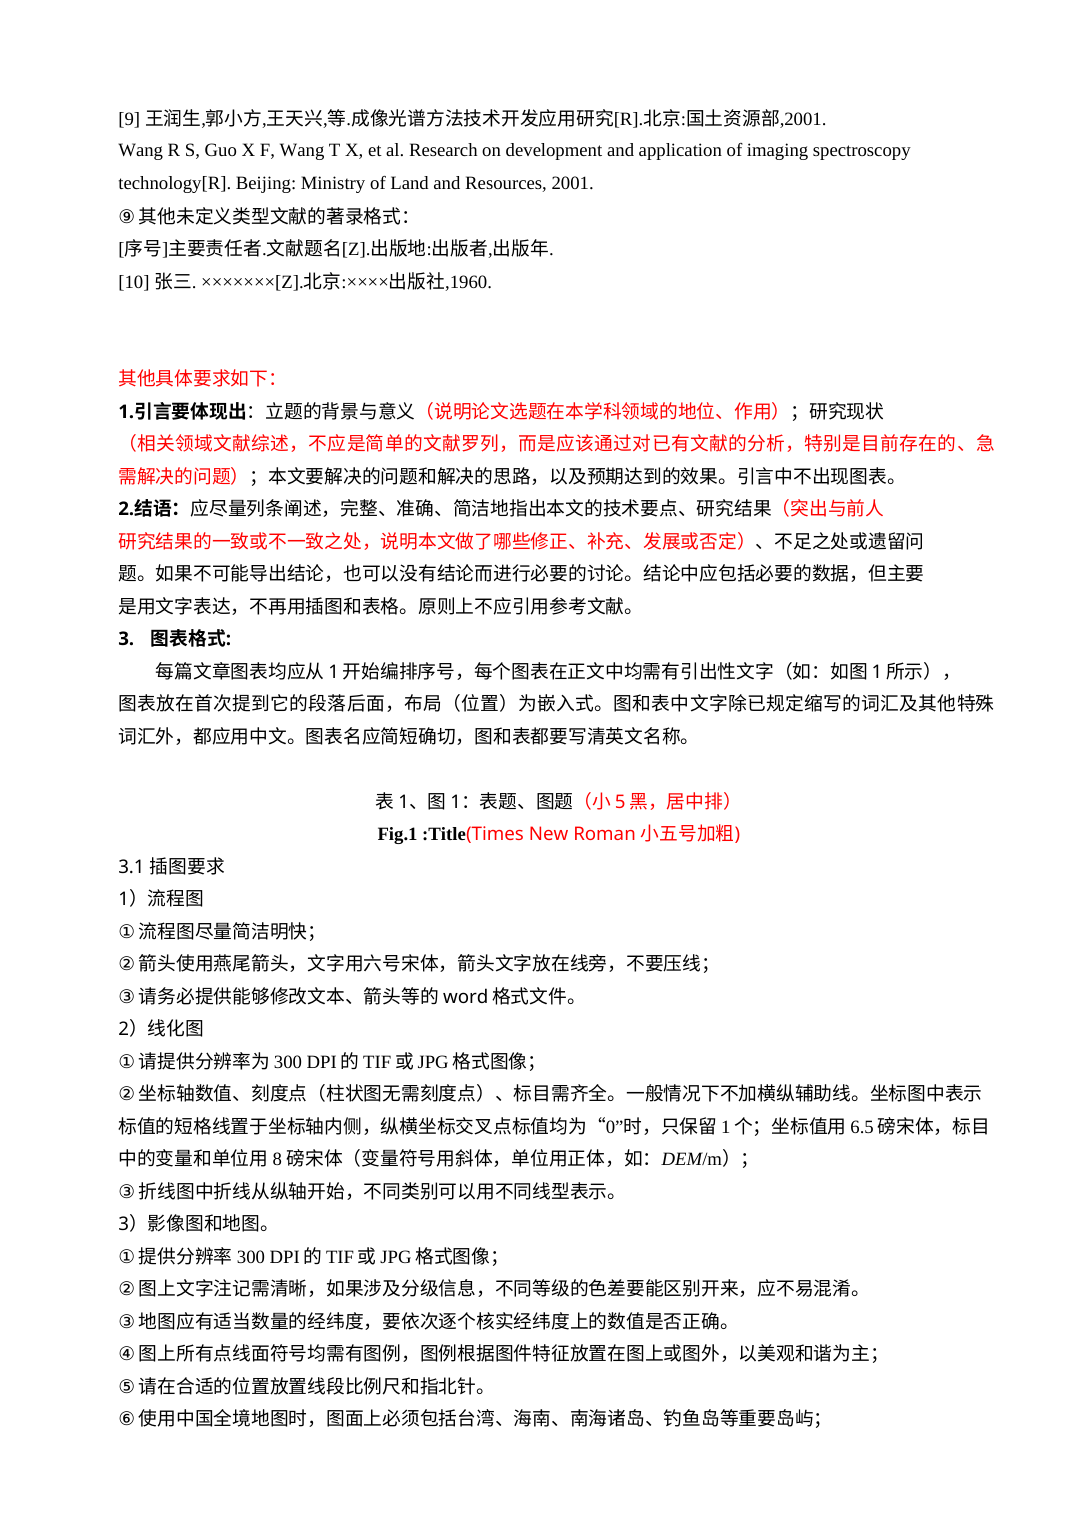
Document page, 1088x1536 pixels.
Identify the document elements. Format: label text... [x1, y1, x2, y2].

list ①请提供分辨率为300 DPI的TIF或JPG格式图像； [118, 1044, 999, 1076]
list 2）线化图 [118, 1011, 999, 1044]
list 图表放在首次提到它的段落后面，布局（位置）为嵌入式。图和表中文字除已规定缩写的词汇及其他特殊词汇外，都应用中文。图表名应简短确切，图和表都要写清英文名称。 [118, 686, 999, 751]
text （相关领域文献综述，不应是简单的文献罗列，而是应该通过对已有文献的分析，特别是目前存在的、急需解决的问题）；本文要解决的问题和解决的思路，以及预期达到的效果。引言中不出现图表。 [118, 426, 999, 491]
list ⑤请在合适的位置放置线段比例尺和指北针。 [118, 1369, 999, 1401]
list 流程图 [118, 881, 999, 914]
text 研究结果的一致或不一致之处，说明本文做了哪些修正、补充、发展或否定）、不足之处或遗留问 [118, 524, 999, 556]
list ②坐标轴数值、刻度点（柱状图无需刻度点）、标目需齐全。一般情况下不加横纵辅助线。坐标图中表示标值的短格线置于坐标轴内侧，纵横坐标交叉点标值均为“0”时，只保留1个；坐标值用6.5磅宋体，标目中的变量和单位用 8 磅宋体（变量符号用斜体，单位用正体，如：DEM/m）； [118, 1076, 999, 1174]
list ②箭头使用燕尾箭头，文字用六号宋体，箭头文字放在线旁，不要压线； [118, 946, 999, 979]
text [9] 王润生,郭小方,王天兴,等.成像光谱方法技术开发应用研究[R].北京:国土资源部,2001. [118, 101, 999, 134]
text ⑨其他未定义类型文献的著录格式： [118, 199, 999, 231]
text technology[R]. Beijing: Ministry of Land and Resources, 2001. [118, 166, 999, 199]
list ①流程图尽量简洁明快； [118, 914, 999, 946]
text 2.结语：应尽量列条阐述，完整、准确、简洁地指出本文的技术要点、研究结果（突出与前人 [118, 491, 999, 524]
text 题。如果不可能导出结论，也可以没有结论而进行必要的讨论。结论中应包括必要的数据，但主要 [118, 556, 999, 589]
text 是用文字表达，不再用插图和表格。原则上不应引用参考文献。 [118, 589, 999, 621]
text [序号]主要责任者.文献题名[Z].出版地:出版者,出版年. [118, 231, 999, 264]
list 每篇文章图表均应从1开始编排序号，每个图表在正文中均需有引出性文字（如：如图1所示）， [118, 654, 999, 686]
list ④图上所有点线面符号均需有图例，图例根据图件特征放置在图上或图外，以美观和谐为主； [118, 1336, 999, 1369]
list 3）影像图和地图。 [118, 1206, 999, 1239]
list ③请务必提供能够修改文本、箭头等的 word格式文件。 [118, 979, 999, 1011]
list ③折线图中折线从纵轴开始，不同类别可以用不同线型表示。 [118, 1174, 999, 1206]
text [10] 张三. ×××××××[Z].北京:××××出版社,1960. [118, 264, 999, 296]
list Fig.1 :Title(Times New Roman 小五号加粗) [118, 816, 999, 849]
text 其他具体要求如下： [118, 361, 999, 394]
list ②图上文字注记需清晰，如果涉及分级信息，不同等级的色差要能区别开来，应不易混淆。 [118, 1271, 999, 1304]
list ①提供分辨率 300 DPI的TIF或JPG格式图像； [118, 1239, 999, 1271]
text 1.引言要体现出：立题的背景与意义（说明论文选题在本学科领域的地位、作用）；研究现状 [118, 394, 999, 426]
list 插图要求 [118, 849, 999, 881]
list ⑥使用中国全境地图时，图面上必须包括台湾、海南、南海诸岛、钓鱼岛等重要岛屿； [118, 1401, 999, 1434]
text Wang R S, Guo X F, Wang T X, et al. Research on development and application of imaging spectroscopy [118, 134, 999, 166]
list 图表格式: [118, 621, 999, 654]
list 表1、图1：表题、图题（小5黑，居中排） [118, 784, 999, 816]
list ③地图应有适当数量的经纬度，要依次逐个核实经纬度上的数值是否正确。 [118, 1304, 999, 1336]
